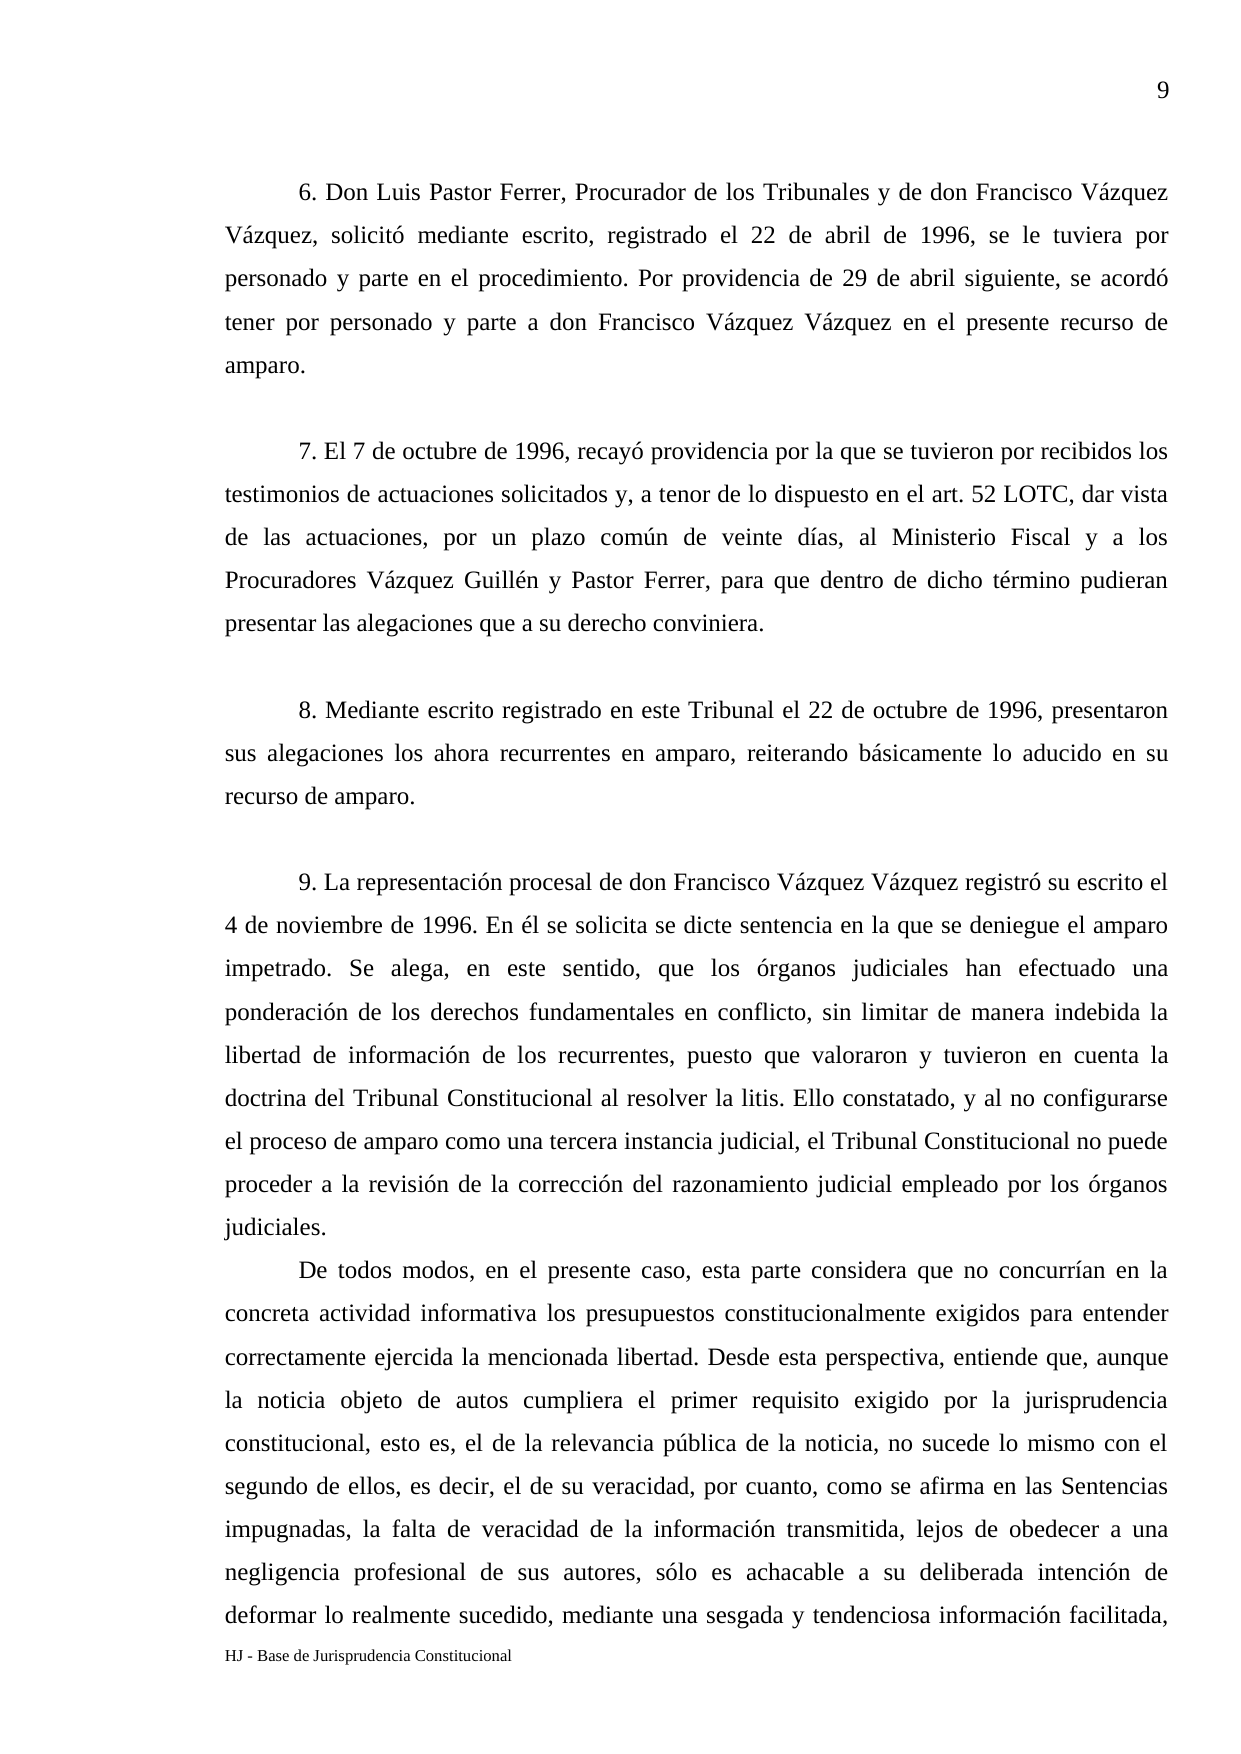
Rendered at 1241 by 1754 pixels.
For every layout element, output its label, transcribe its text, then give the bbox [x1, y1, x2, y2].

text 8. Mediante escrito registrado en este Tribunal el 22 de octubre de 1996, presentaron sus alegaciones los ahora recurrentes en amparo, reiterando básicamente lo aducido en su recurso de amparo. [224, 695, 1169, 810]
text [224, 1255, 1169, 1629]
text 7. El 7 de octubre de 1996, recayó providencia por la que se tuvieron por recibidos los testimonios de actuaciones solicitados y, a tenor de lo dispuesto en el art. 52 LOTC, dar vista de las actuaciones, por un plazo común de veinte días, al Ministerio Fiscal y a los Procuradores Vázquez Guillén y Pastor Ferrer, para que dentro de dicho término pudieran presentar las alegaciones que a su derecho conviniera. [224, 436, 1169, 637]
text 9. La representación procesal de don Francisco Vázquez Vázquez registró su escrito el 4 de noviembre de 1996. En él se solicita se dicte sentencia en la que se deniegue el amparo impetrado. Se alega, en este sentido, que los órganos judiciales han efectuado una ponderación de los derechos fundamentales en conflicto, sin limitar de manera indebida la libertad de información de los recurrentes, puesto que valoraron y tuvieron en cuenta la doctrina del Tribunal Constitucional al resolver la litis. Ello constatado, y al no configurarse el proceso de amparo como una tercera instancia judicial, el Tribunal Constitucional no puede proceder a la revisión de la corrección del razonamiento judicial empleado por los órganos judiciales. [224, 867, 1169, 1241]
text 6. Don Luis Pastor Ferrer, Procurador de los Tribunales y de don Francisco Vázquez Vázquez, solicitó mediante escrito, registrado el 22 de abril de 1996, se le tuviera por personado y parte en el procedimiento. Por providencia de 29 de abril siguiente, se acordó tener por personado y parte a don Francisco Vázquez Vázquez en el presente recurso de amparo. [224, 177, 1169, 378]
